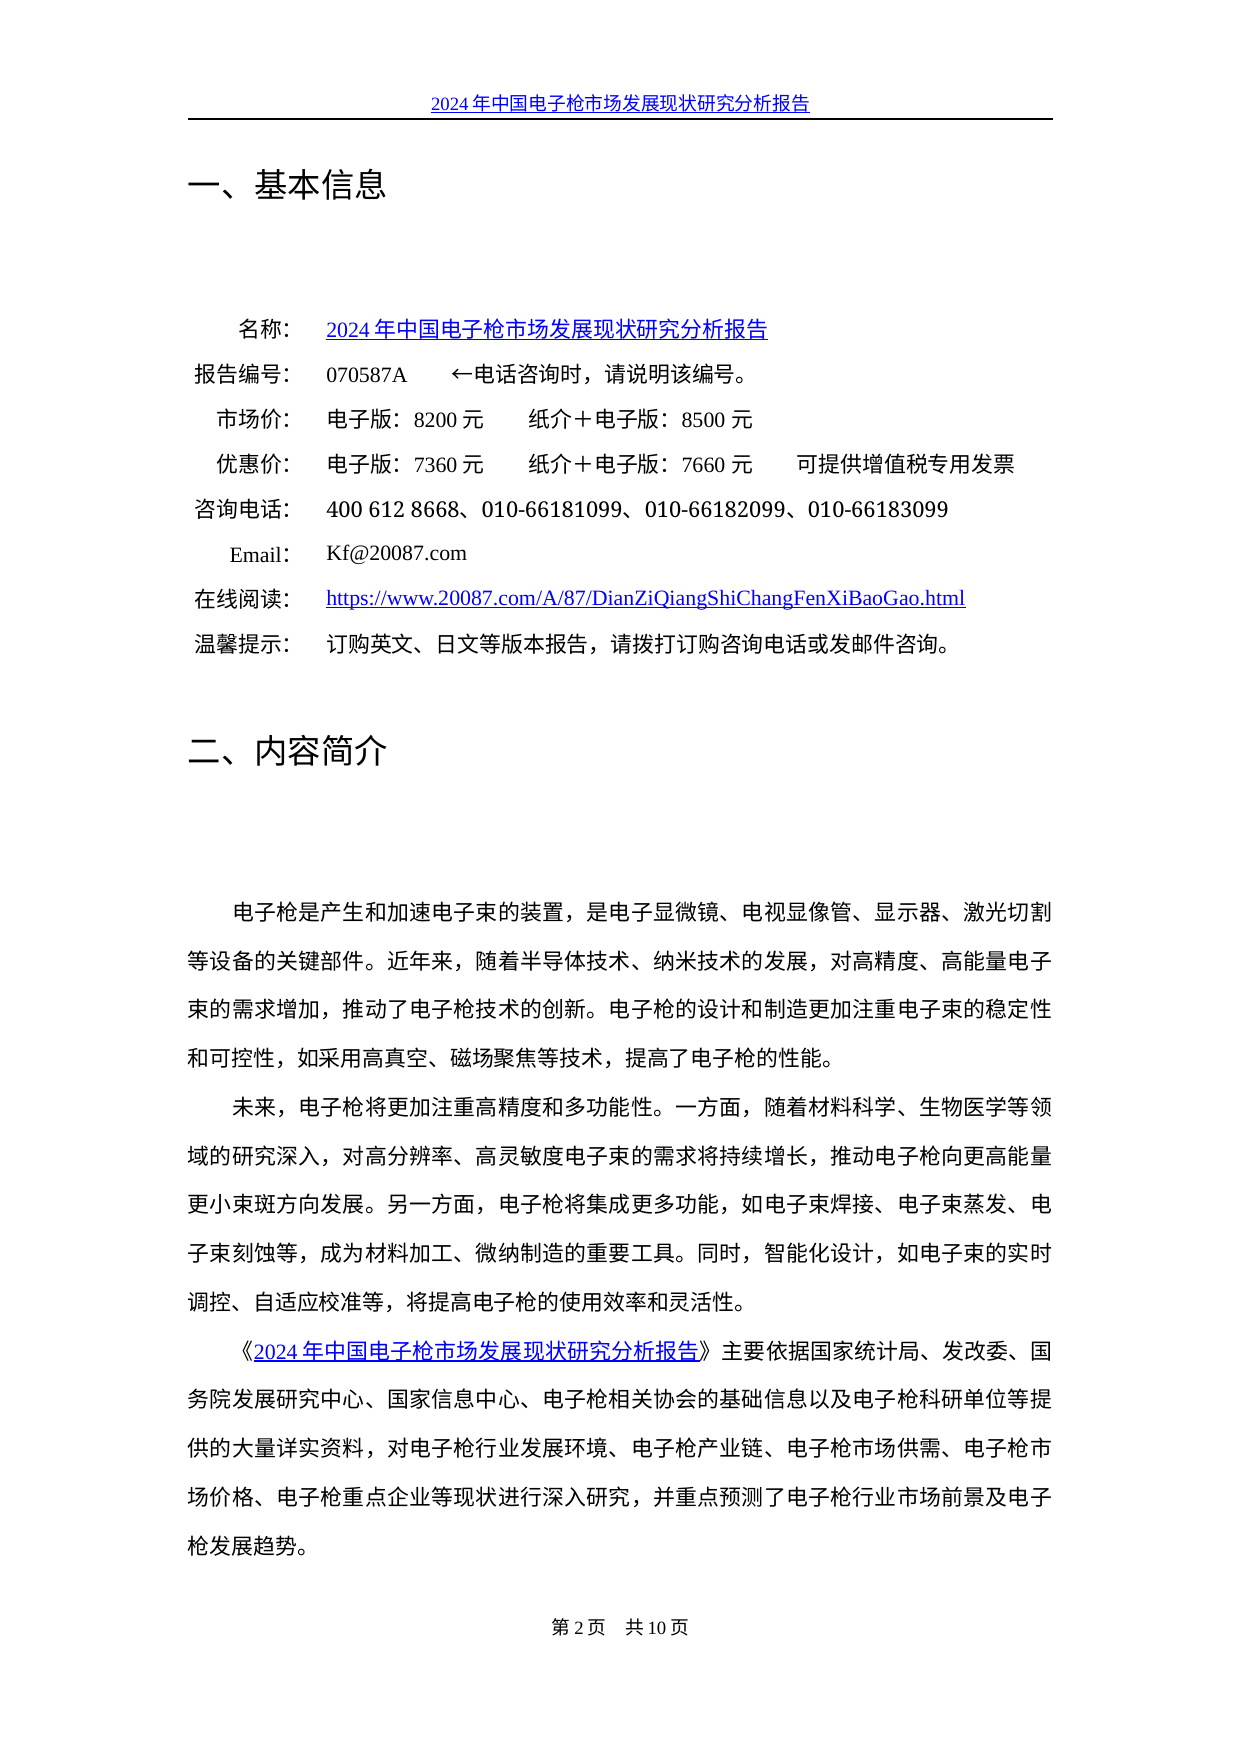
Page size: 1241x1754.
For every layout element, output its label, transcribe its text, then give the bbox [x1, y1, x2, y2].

table_cell 电子版：8200 元 纸介＋电子版：8500 元 [315, 402, 1073, 447]
table_cell 在线阅读： [167, 582, 315, 627]
table_header 名称： [167, 312, 315, 357]
table_cell 070587A ←电话咨询时，请说明该编号。 [315, 357, 1073, 402]
table_cell [315, 582, 1073, 627]
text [187, 894, 1053, 1561]
table_cell 优惠价： [167, 447, 315, 492]
table_cell 400 612 8668、010-66181099、010-66182099、010-66183099 [315, 492, 1073, 537]
table_cell 温馨提示： [167, 627, 315, 672]
table_cell 电子版：7360 元 纸介＋电子版：7660 元 可提供增值税专用发票 [315, 447, 1073, 492]
table_header 2024年中国电子枪市场发展现状研究分析报告 [315, 312, 1073, 357]
table_cell 报告编号： [167, 357, 315, 402]
title 一、基本信息 [187, 150, 1053, 215]
table_cell 市场价： [167, 402, 315, 447]
table_cell Email： [167, 537, 315, 582]
table_cell 咨询电话： [167, 492, 315, 537]
table_cell Kf@20087.com [315, 537, 1073, 582]
title 二、内容简介 [187, 717, 1053, 782]
table_cell 订购英文、日文等版本报告，请拨打订购咨询电话或发邮件咨询。 [315, 627, 1073, 672]
